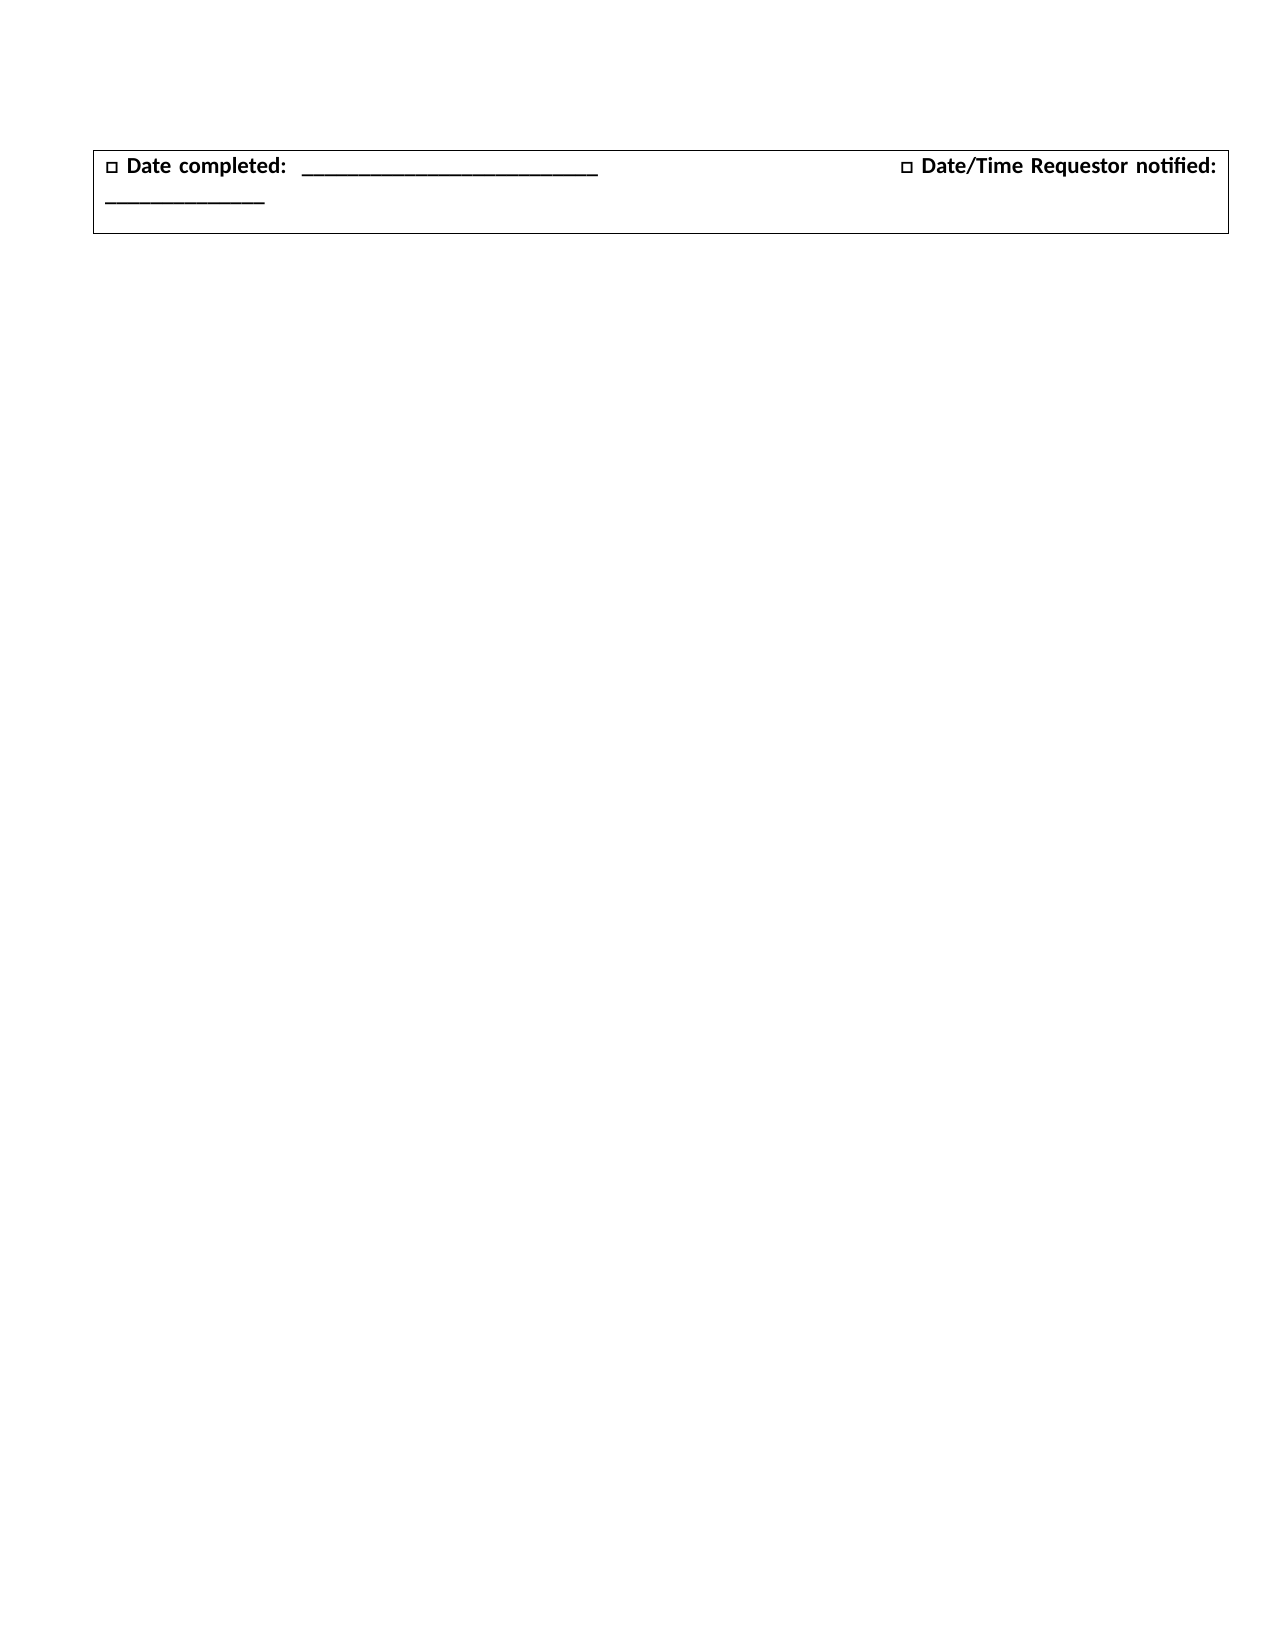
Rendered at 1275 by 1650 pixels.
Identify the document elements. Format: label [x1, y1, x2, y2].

table_cell [94, 151, 1228, 232]
